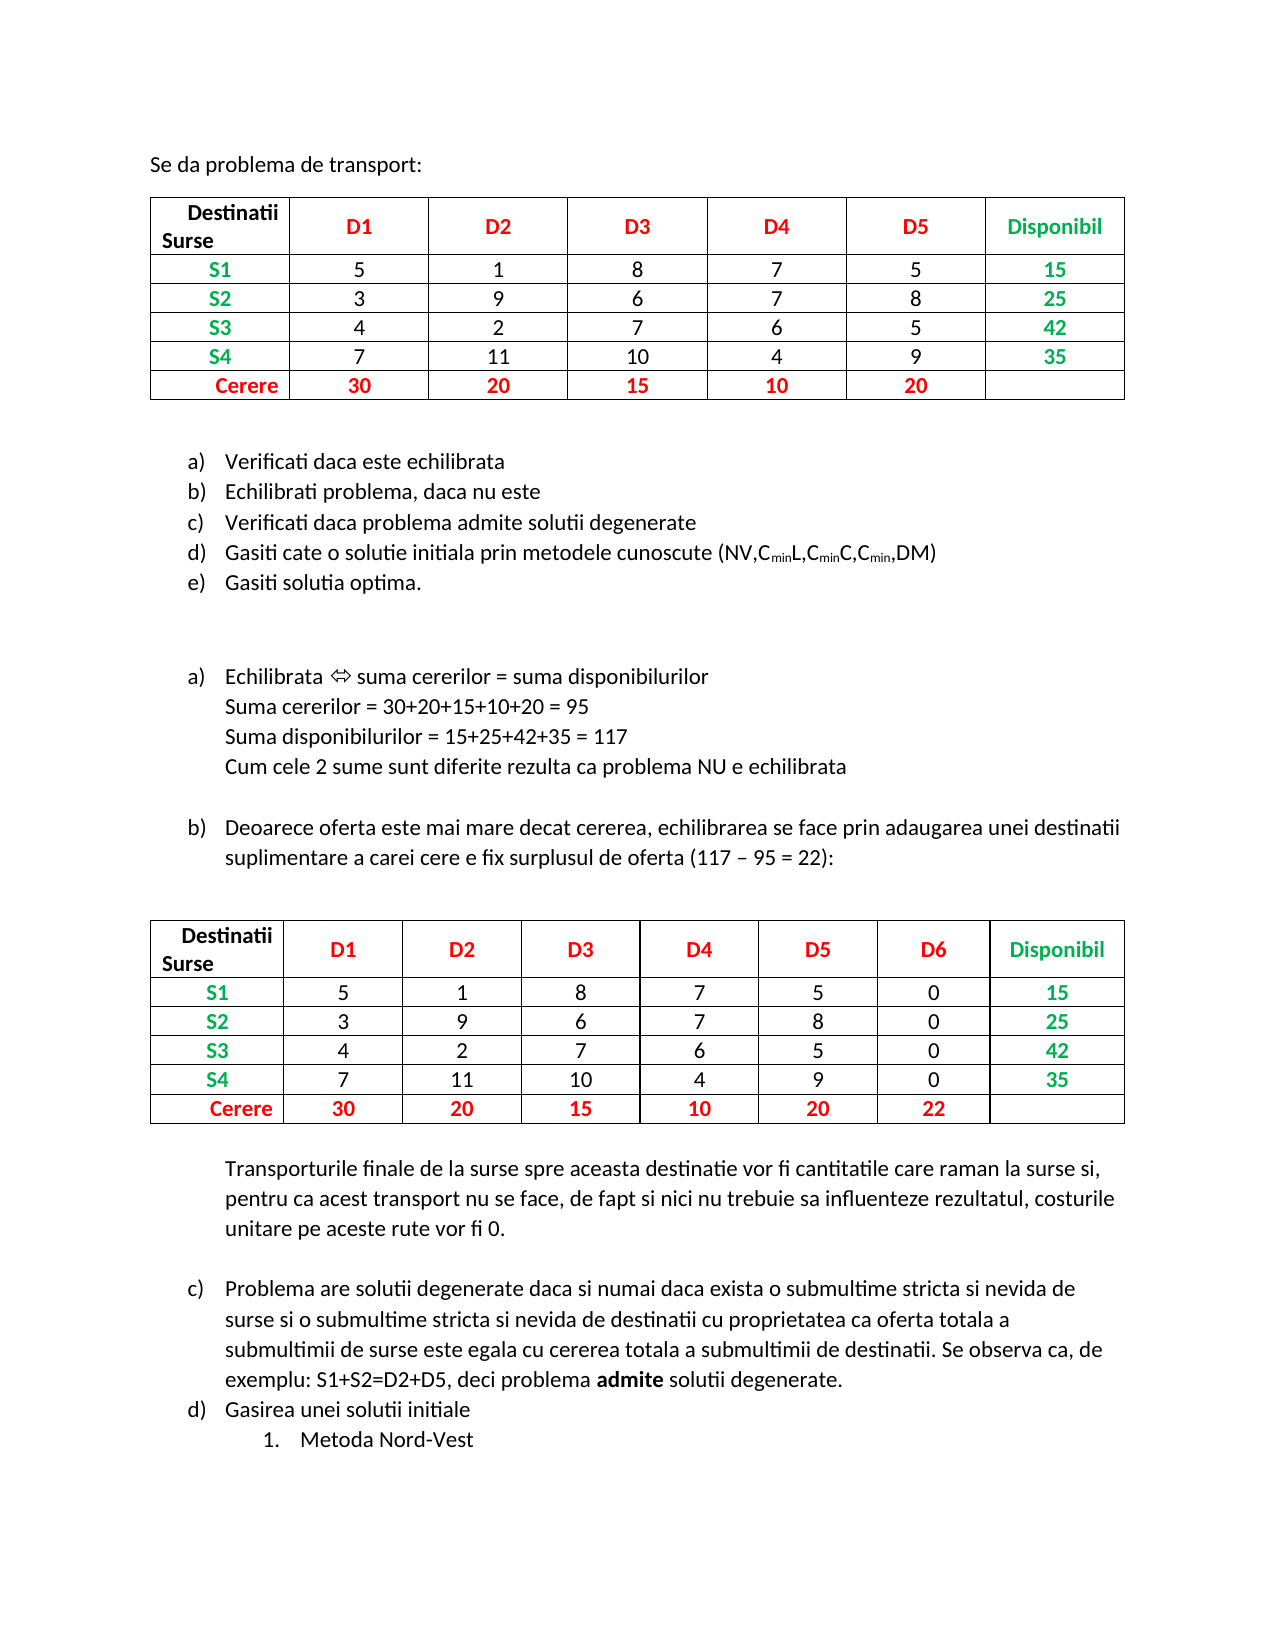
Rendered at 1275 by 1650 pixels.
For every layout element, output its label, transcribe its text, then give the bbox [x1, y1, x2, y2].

table_cell 15 [568, 371, 707, 399]
table_cell 9 [403, 1007, 521, 1035]
table_cell S2 [151, 1007, 283, 1035]
list Gasirea unei solutii initiale [187, 1395, 1125, 1423]
table_header D4 [708, 198, 846, 254]
table_header Disponibil [986, 198, 1124, 254]
table_cell 7 [708, 284, 846, 312]
list Deoarece oferta este mai mare decat cererea, echilibrarea se face prin adaugarea unei destinatii suplimentare a carei cere e fix surplusul de oferta (117 – 95 = 22): [187, 813, 1125, 871]
table_cell 4 [284, 1036, 402, 1064]
table_cell 10 [522, 1065, 639, 1093]
table_cell 4 [708, 342, 846, 370]
table_cell 5 [847, 313, 985, 341]
table_cell 8 [522, 978, 639, 1006]
table_cell 2 [429, 313, 567, 341]
table_cell 7 [641, 978, 758, 1006]
table_cell 3 [284, 1007, 402, 1035]
table_header D2 [429, 198, 567, 254]
table_cell 6 [641, 1036, 758, 1064]
table_cell 20 [403, 1095, 521, 1122]
table_cell 35 [986, 342, 1124, 370]
list Suma cererilor = 30+20+15+10+20 = 95 [225, 692, 1125, 720]
table_cell 30 [284, 1095, 402, 1122]
table_cell 7 [284, 1065, 402, 1093]
table_header Destinatii Surse [151, 921, 283, 977]
table_header D5 [847, 198, 985, 254]
list Suma disponibilurilor = 15+25+42+35 = 117 [225, 722, 1125, 750]
list Verificati daca este echilibrata [187, 447, 1125, 475]
list Metoda Nord-Vest [262, 1426, 1125, 1454]
table_cell S1 [151, 978, 283, 1006]
table_cell 1 [429, 255, 567, 283]
table_cell 0 [878, 1065, 989, 1093]
list Echilibrati problema, daca nu este [187, 477, 1125, 505]
table_cell S4 [151, 1065, 283, 1093]
table_cell 35 [991, 1065, 1124, 1093]
list Verificati daca problema admite solutii degenerate [187, 508, 1125, 536]
table_cell 25 [986, 284, 1124, 312]
table_cell Cerere [151, 371, 289, 399]
table_cell 6 [568, 284, 707, 312]
table_header D3 [522, 921, 639, 977]
table_cell 7 [641, 1007, 758, 1035]
table_cell 11 [429, 342, 567, 370]
table_cell 11 [403, 1065, 521, 1093]
table_cell 8 [759, 1007, 877, 1035]
table_cell 7 [568, 313, 707, 341]
table_cell 8 [568, 255, 707, 283]
table_cell 9 [847, 342, 985, 370]
table_cell 8 [847, 284, 985, 312]
table_cell 0 [878, 978, 989, 1006]
list Gasiti cate o solutie initiala prin metodele cunoscute (NV,CminL,CminC,Cmin,DM) [187, 538, 1125, 566]
list Cum cele 2 sume sunt diferite rezulta ca problema NU e echilibrata [225, 752, 1125, 780]
table_cell 20 [847, 371, 985, 399]
table_header D1 [284, 921, 402, 977]
table_cell 20 [759, 1095, 877, 1122]
table_cell 0 [878, 1036, 989, 1064]
table_cell 5 [284, 978, 402, 1006]
table_cell 5 [759, 1036, 877, 1064]
table_header D1 [290, 198, 428, 254]
table_cell 5 [290, 255, 428, 283]
table_header D2 [403, 921, 521, 977]
table_header D4 [641, 921, 758, 977]
list Gasiti solutia optima. [187, 568, 1125, 596]
table_cell 15 [986, 255, 1124, 283]
table_cell 2 [403, 1036, 521, 1064]
table_cell 10 [708, 371, 846, 399]
table_cell 42 [991, 1036, 1124, 1064]
list Transporturile finale de la surse spre aceasta destinatie vor fi cantitatile care raman la surse si, pentru ca acest transport nu se face, de fapt si nici nu trebuie sa influenteze rezultatul, costurile unitare pe aceste rute vor fi 0. [225, 1154, 1125, 1242]
table_cell [991, 1095, 1124, 1122]
table_cell 6 [522, 1007, 639, 1035]
list Problema are solutii degenerate daca si numai daca exista o submultime stricta si nevida de surse si o submultime stricta si nevida de destinatii cu proprietatea ca oferta totala a submultimii de surse este egala cu cererea totala a submultimii de destinatii. Se observa ca, de exemplu: S1+S2=D2+D5, deci problema admite solutii degenerate. [187, 1274, 1125, 1393]
table_cell S1 [151, 255, 289, 283]
table_cell 25 [991, 1007, 1124, 1035]
table_header D3 [568, 198, 707, 254]
table_cell 7 [290, 342, 428, 370]
table_cell 3 [290, 284, 428, 312]
table_cell 10 [568, 342, 707, 370]
table_header Disponibil [991, 921, 1124, 977]
table_cell Cerere [151, 1095, 283, 1122]
table_cell S2 [151, 284, 289, 312]
table_header Destinatii Surse [151, 198, 289, 254]
table_cell 0 [878, 1007, 989, 1035]
table_cell 5 [759, 978, 877, 1006]
table_cell 4 [290, 313, 428, 341]
table_cell 6 [708, 313, 846, 341]
table_header D5 [759, 921, 877, 977]
table_header D6 [878, 921, 989, 977]
table_cell S4 [151, 342, 289, 370]
table_cell S3 [151, 1036, 283, 1064]
table_cell 15 [991, 978, 1124, 1006]
table_cell 20 [429, 371, 567, 399]
table_cell 10 [641, 1095, 758, 1122]
table_cell 9 [759, 1065, 877, 1093]
table_cell [986, 371, 1124, 399]
table_cell 22 [878, 1095, 989, 1122]
list Echilibrata suma cererilor = suma disponibilurilor [187, 662, 1125, 690]
table_cell 7 [708, 255, 846, 283]
table_cell 30 [290, 371, 428, 399]
table_cell 1 [403, 978, 521, 1006]
table_cell S3 [151, 313, 289, 341]
table_cell 5 [847, 255, 985, 283]
table_cell 42 [986, 313, 1124, 341]
text Se da problema de transport: [150, 150, 1125, 178]
table_cell 9 [429, 284, 567, 312]
table_cell 15 [522, 1095, 639, 1122]
table_cell 7 [522, 1036, 639, 1064]
table_cell 4 [641, 1065, 758, 1093]
